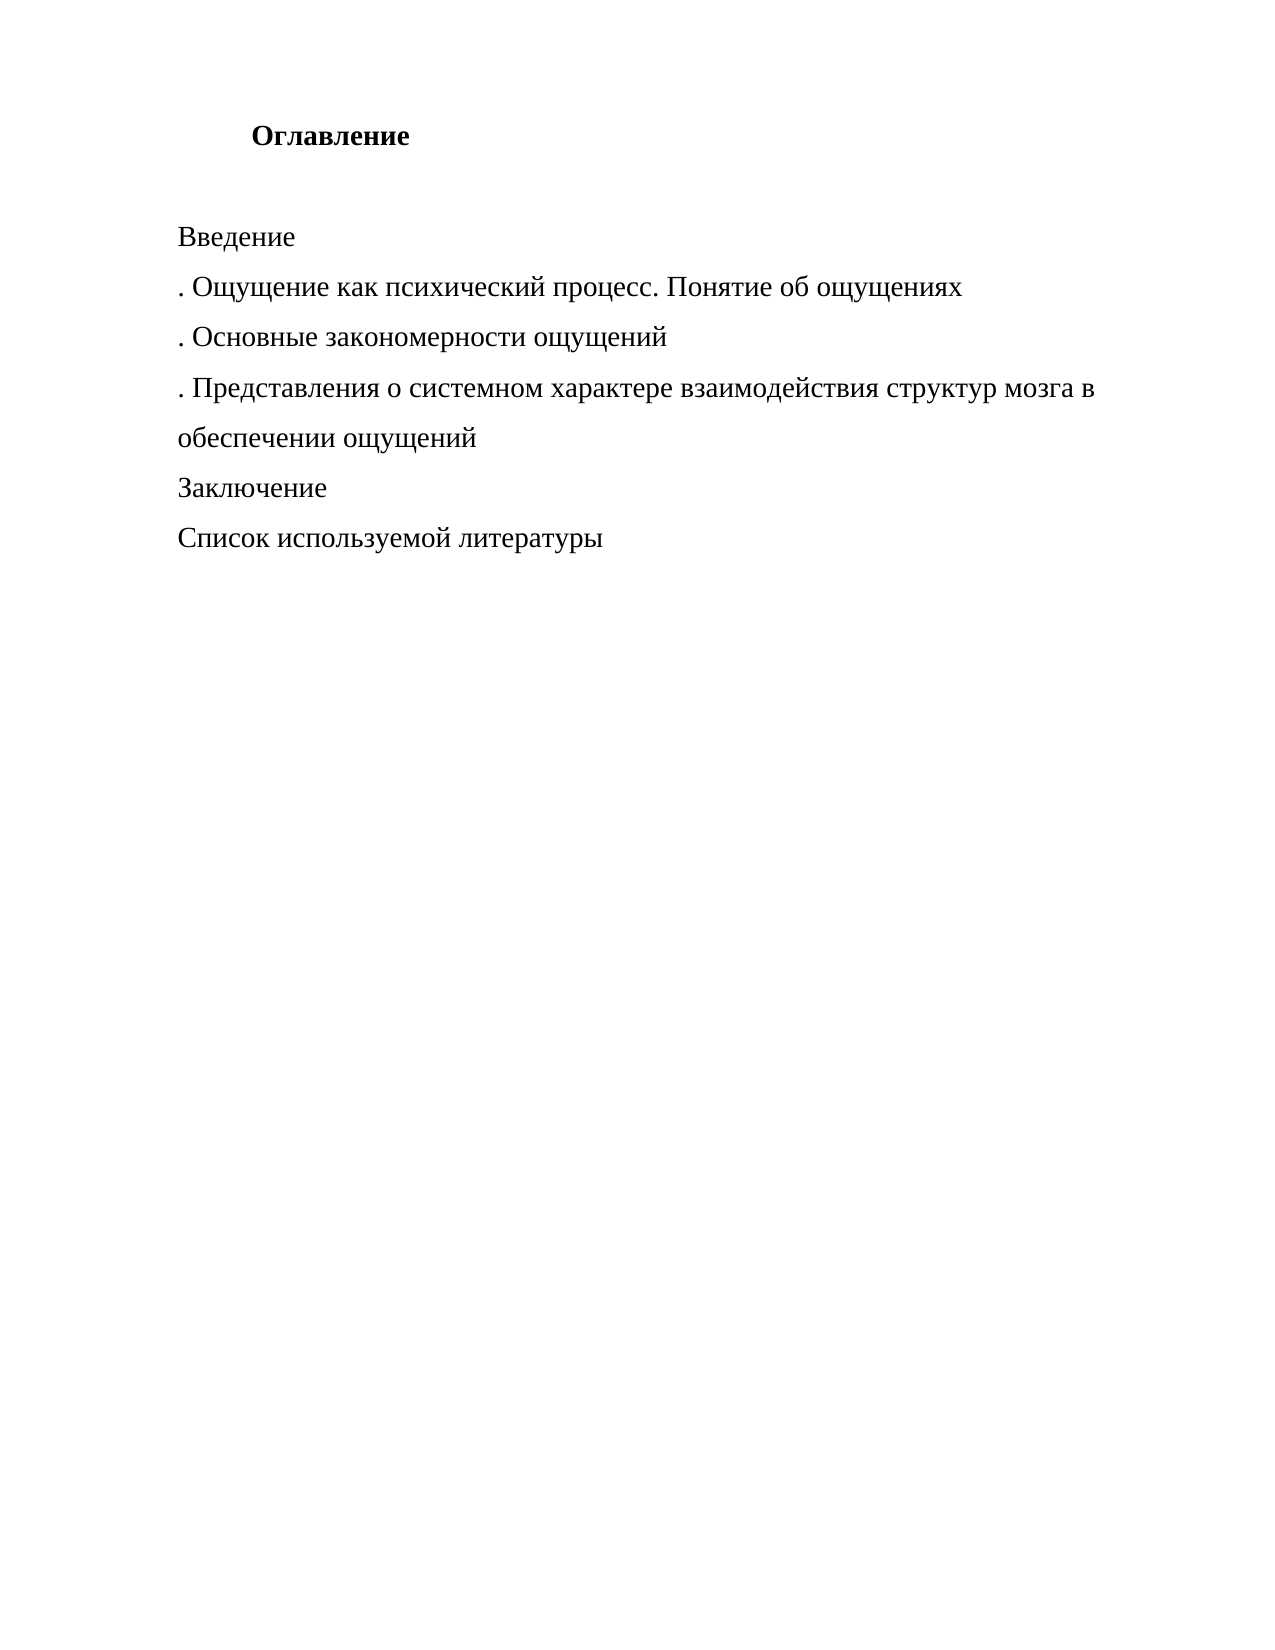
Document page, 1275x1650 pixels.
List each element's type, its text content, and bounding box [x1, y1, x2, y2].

text Список используемой литературы [177, 521, 1186, 554]
text Оглавление [177, 118, 1186, 152]
text . Ощущение как психический процесс. Понятие об ощущениях [177, 269, 1186, 303]
text Введение [177, 219, 1186, 252]
text Заключение [177, 470, 1186, 504]
text . Основные закономерности ощущений [177, 319, 1186, 353]
text . Представления о системном характере взаимодействия структур мозга в обеспечении ощущений [177, 370, 1186, 453]
